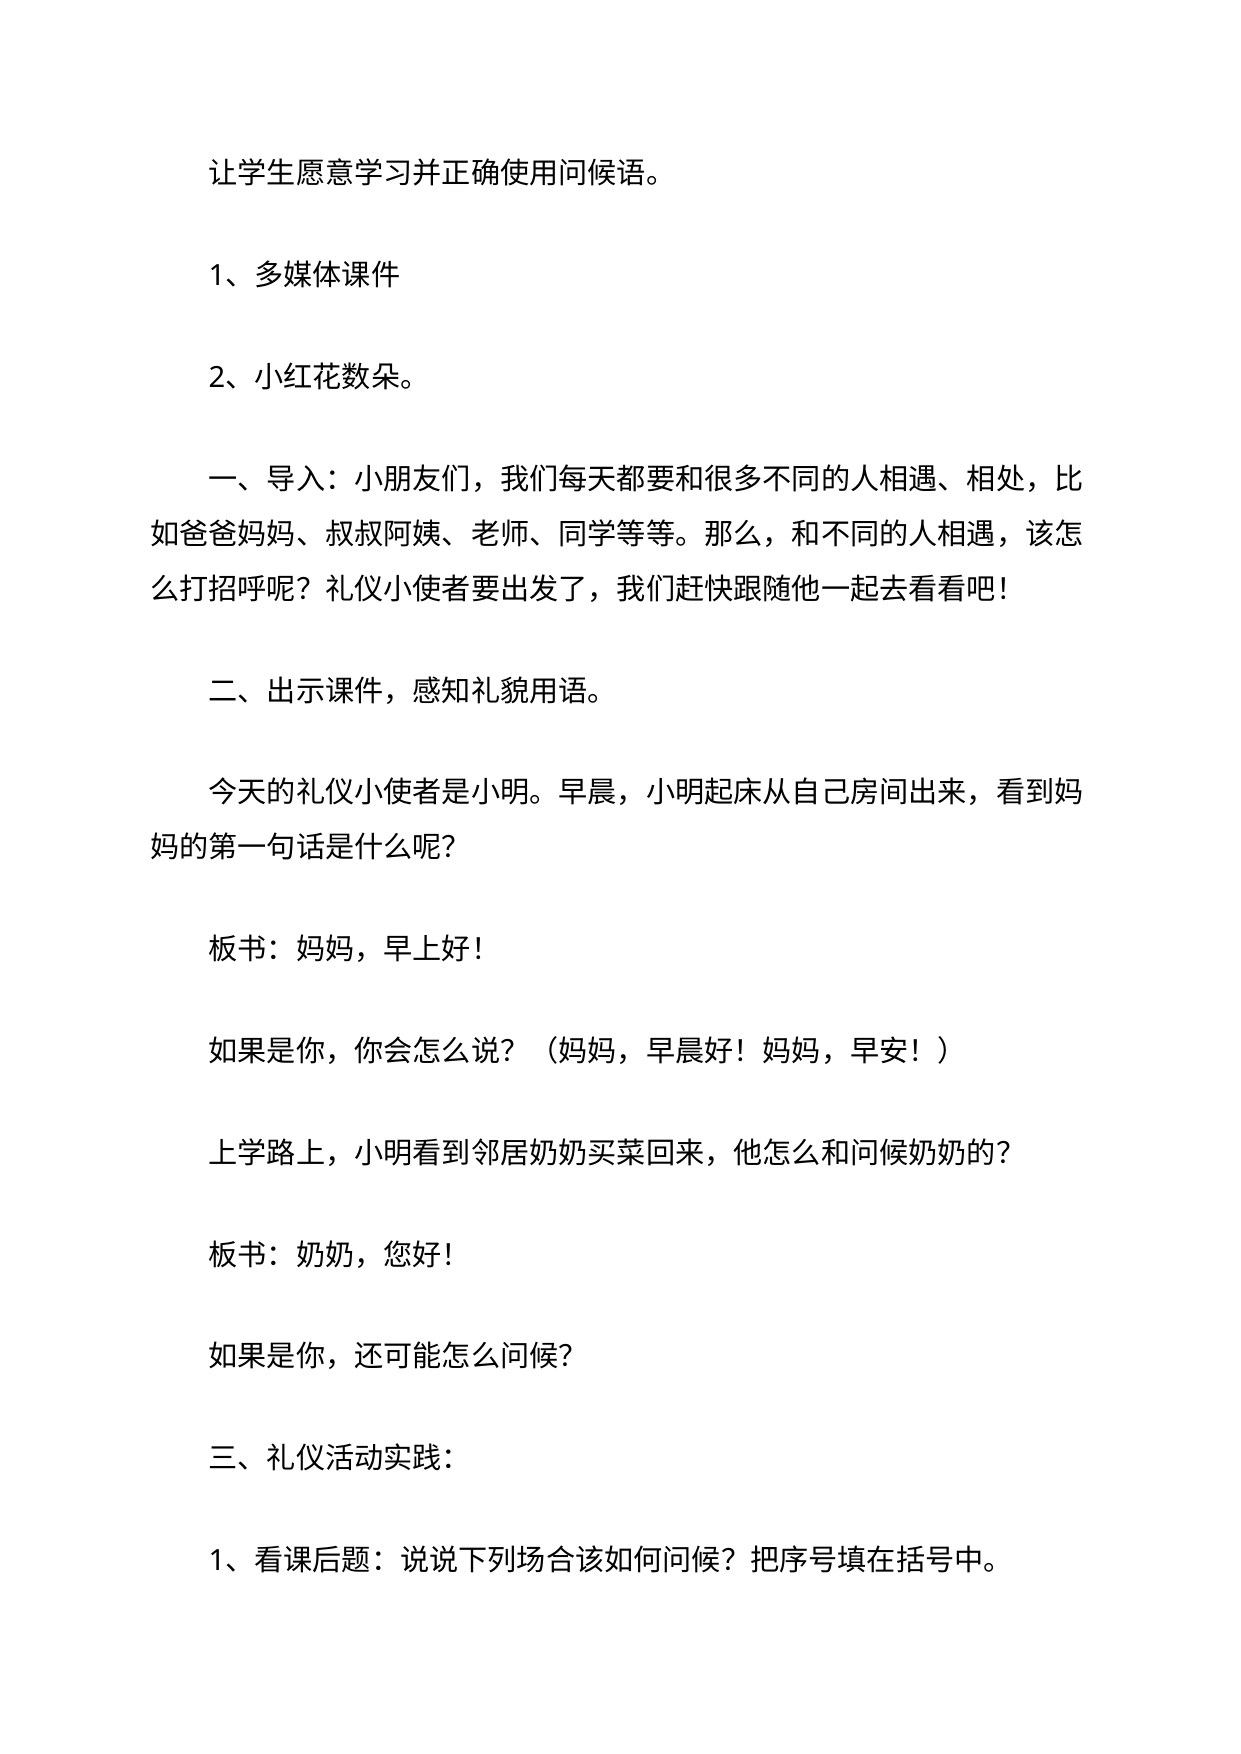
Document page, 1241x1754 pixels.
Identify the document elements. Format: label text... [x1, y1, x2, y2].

text 板书：妈妈，早上好！ [150, 926, 1090, 968]
text 今天的礼仪小使者是小明。早晨，小明起床从自己房间出来，看到妈妈的第一句话是什么呢？ [150, 769, 1090, 866]
text 如果是你，你会怎么说？（妈妈，早晨好！妈妈，早安！） [150, 1027, 1090, 1070]
text 二、出示课件，感知礼貌用语。 [150, 667, 1090, 709]
text 1、看课后题：说说下列场合该如何问候？把序号填在括号中。 [150, 1536, 1090, 1579]
text 让学生愿意学习并正确使用问候语。 [150, 150, 1090, 192]
text 如果是你，还可能怎么问候？ [150, 1333, 1090, 1375]
text 2、小红花数朵。 [150, 354, 1090, 396]
text 板书：奶奶，您好！ [150, 1231, 1090, 1273]
text 三、礼仪活动实践： [150, 1434, 1090, 1477]
text 1、多媒体课件 [150, 252, 1090, 294]
text 上学路上，小明看到邻居奶奶买菜回来，他怎么和问候奶奶的？ [150, 1129, 1090, 1172]
text 一、导入：小朋友们，我们每天都要和很多不同的人相遇、相处，比如爸爸妈妈、叔叔阿姨、老师、同学等等。那么，和不同的人相遇，该怎么打招呼呢？礼仪小使者要出发了，我们赶快跟随他一起去看看吧！ [150, 456, 1090, 608]
